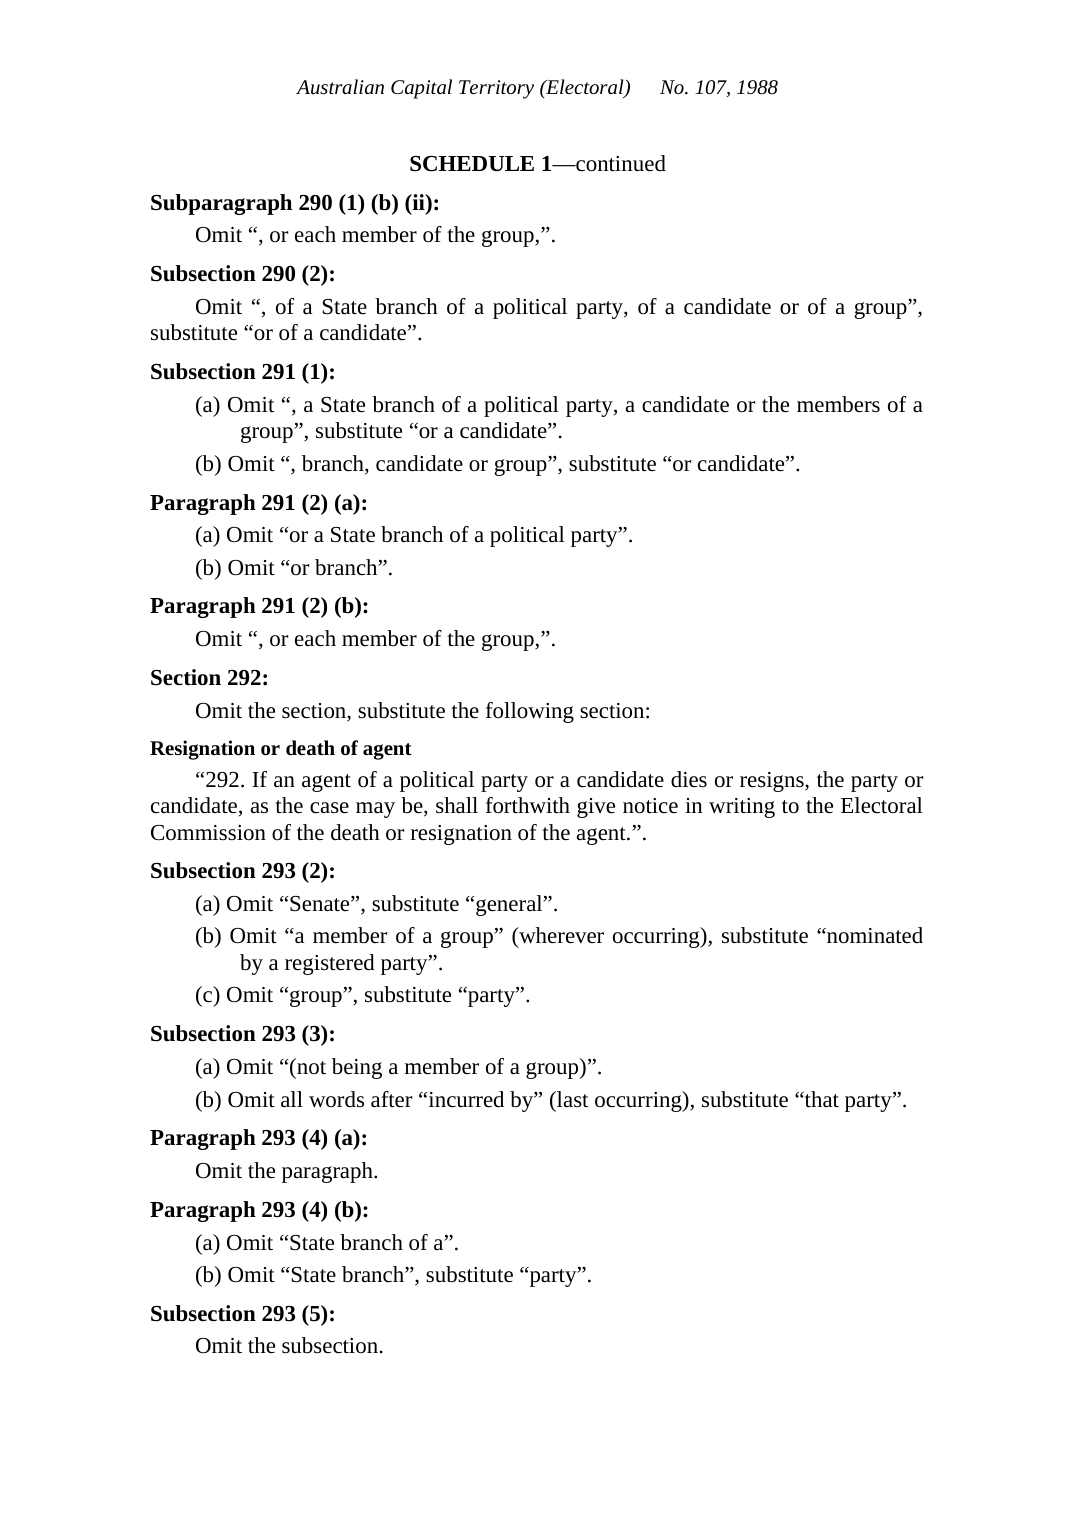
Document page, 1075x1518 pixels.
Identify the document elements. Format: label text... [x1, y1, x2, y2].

text (b) Omit “State branch”, substitute “party”. [195, 1261, 925, 1287]
text Paragraph 291 (2) (b): [150, 593, 925, 619]
text (c) Omit “group”, substitute “party”. [195, 982, 925, 1008]
text Resignation or death of agent [150, 736, 925, 759]
text Omit “, or each member of the group,”. [150, 625, 925, 652]
text (a) Omit “or a State branch of a political party”. [195, 521, 925, 547]
text (b) Omit “a member of a group” (wherever occurring), substitute “nominated by a registered party”. [195, 923, 925, 975]
text Omit the subsection. [150, 1333, 925, 1359]
text Omit the paragraph. [150, 1157, 925, 1183]
text Subsection 290 (2): [150, 260, 925, 287]
text Subsection 291 (1): [150, 358, 925, 384]
text “292. If an agent of a political party or a candidate dies or resigns, the party or candidate, as the case may be, shall forthwith give notice in writing to the Electoral Commission of the death or resignation of the agent.”. [150, 766, 925, 845]
text Paragraph 291 (2) (a): [150, 488, 925, 515]
text Subparagraph 290 (1) (b) (ii): [150, 189, 925, 215]
text (b) Omit “or branch”. [195, 554, 925, 580]
text (a) Omit “State branch of a”. [195, 1228, 925, 1255]
text (a) Omit “(not being a member of a group)”. [195, 1053, 925, 1079]
text Section 292: [150, 664, 925, 690]
text Omit “, of a State branch of a political party, of a candidate or of a group”, substitute “or of a candidate”. [150, 293, 925, 346]
text Omit the section, substitute the following section: [150, 697, 925, 723]
text Subsection 293 (3): [150, 1020, 925, 1047]
text Paragraph 293 (4) (a): [150, 1124, 925, 1151]
text (a) Omit “Senate”, substitute “general”. [195, 890, 925, 916]
text Omit “, or each member of the group,”. [150, 221, 925, 248]
text Subsection 293 (2): [150, 857, 925, 884]
text (a) Omit “, a State branch of a political party, a candidate or the members of a group”, substitute “or a candidate”. [195, 391, 925, 443]
text (b) Omit “, branch, candidate or group”, substitute “or candidate”. [195, 450, 925, 476]
text SCHEDULE 1—continued [150, 150, 925, 176]
text Subsection 293 (5): [150, 1300, 925, 1326]
text Paragraph 293 (4) (b): [150, 1196, 925, 1222]
text (b) Omit all words after “incurred by” (last occurring), substitute “that party”. [195, 1086, 925, 1112]
